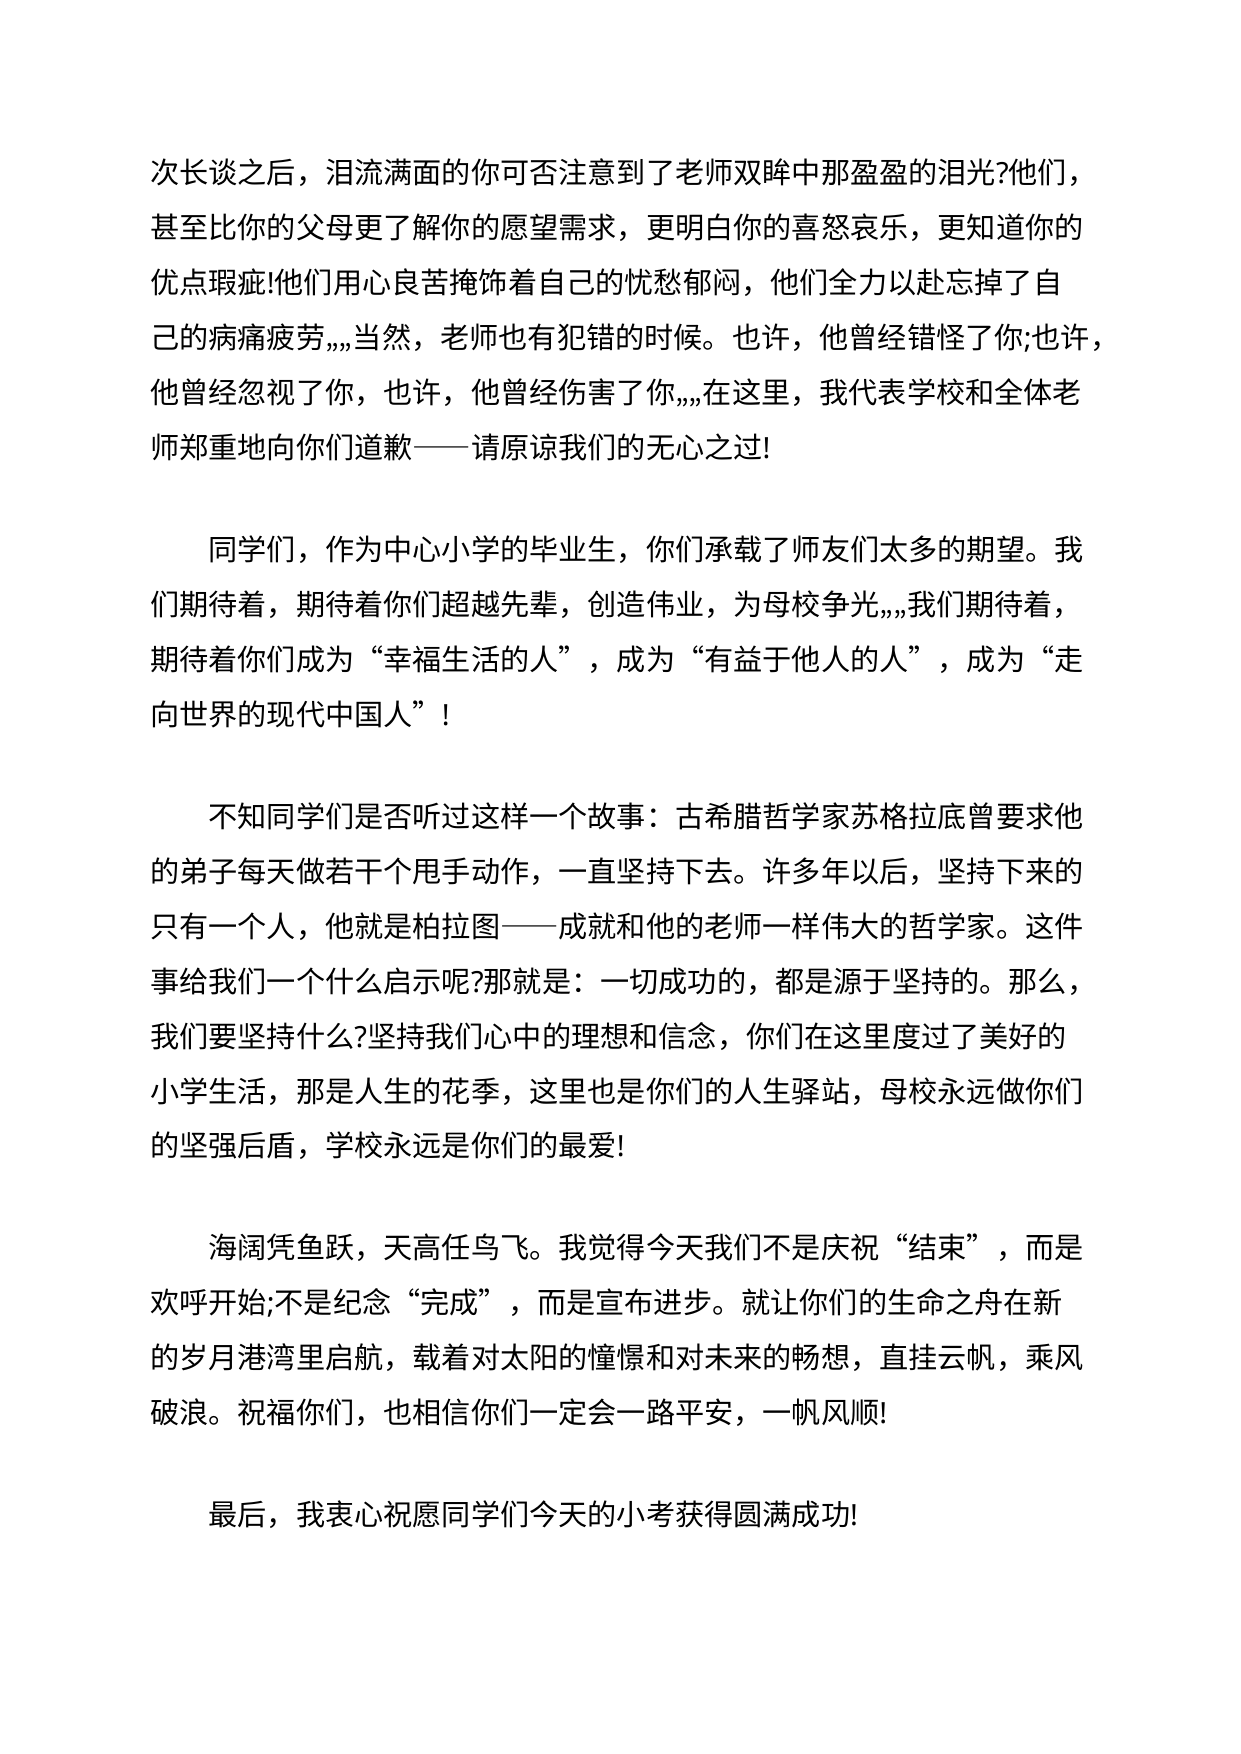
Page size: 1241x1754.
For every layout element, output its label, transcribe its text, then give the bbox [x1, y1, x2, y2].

text 不知同学们是否听过这样一个故事：古希腊哲学家苏格拉底曾要求他的弟子每天做若干个甩手动作，一直坚持下去。许多年以后，坚持下来的只有一个人，他就是柏拉图——成就和他的老师一样伟大的哲学家。这件事给我们一个什么启示呢?那就是：一切成功的，都是源于坚持的。那么，我们要坚持什么?坚持我们心中的理想和信念，你们在这里度过了美好的小学生活，那是人生的花季，这里也是你们的人生驿站，母校永远做你们的坚强后盾，学校永远是你们的最爱! [150, 793, 1090, 1165]
text 海阔凭鱼跃，天高任鸟飞。我觉得今天我们不是庆祝“结束”，而是欢呼开始;不是纪念“完成”，而是宣布进步。就让你们的生命之舟在新的岁月港湾里启航，载着对太阳的憧憬和对未来的畅想，直挂云帆，乘风破浪。祝福你们，也相信你们一定会一路平安，一帆风顺! [150, 1225, 1090, 1432]
text 最后，我衷心祝愿同学们今天的小考获得圆满成功! [150, 1492, 1090, 1534]
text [150, 150, 1090, 467]
text 同学们，作为中心小学的毕业生，你们承载了师友们太多的期望。我们期待着，期待着你们超越先辈，创造伟业，为母校争光„„我们期待着，期待着你们成为“幸福生活的人”，成为“有益于他人的人”，成为“走向世界的现代中国人”! [150, 527, 1090, 734]
